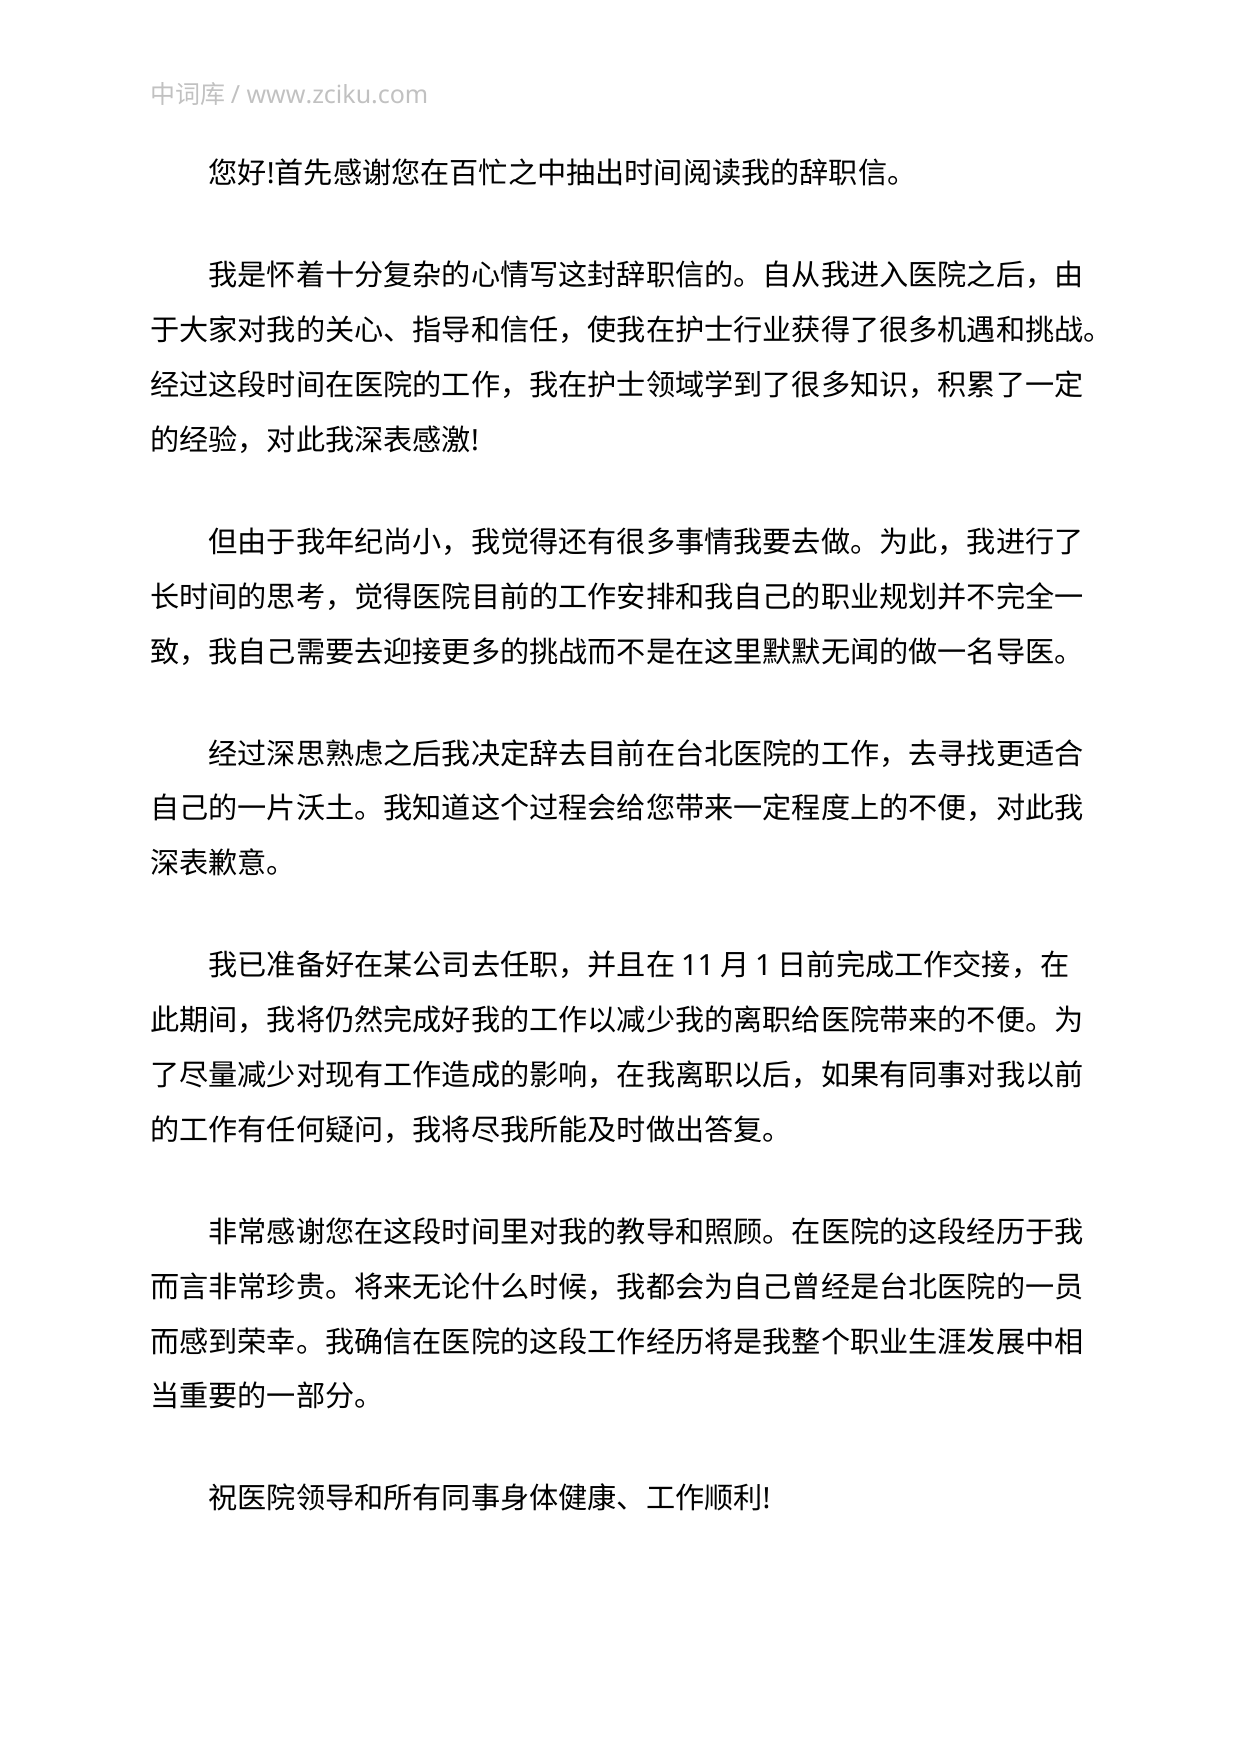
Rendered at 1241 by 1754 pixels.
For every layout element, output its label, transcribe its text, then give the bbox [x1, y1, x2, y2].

text 非常感谢您在这段时间里对我的教导和照顾。在医院的这段经历于我而言非常珍贵。将来无论什么时候，我都会为自己曾经是台北医院的一员而感到荣幸。我确信在医院的这段工作经历将是我整个职业生涯发展中相当重要的一部分。 [150, 1208, 1090, 1415]
text 您好!首先感谢您在百忙之中抽出时间阅读我的辞职信。 [150, 150, 1090, 192]
text 经过深思熟虑之后我决定辞去目前在台北医院的工作，去寻找更适合自己的一片沃土。我知道这个过程会给您带来一定程度上的不便，对此我深表歉意。 [150, 730, 1090, 882]
text 我已准备好在某公司去任职，并且在11月1日前完成工作交接，在此期间，我将仍然完成好我的工作以减少我的离职给医院带来的不便。为了尽量减少对现有工作造成的影响，在我离职以后，如果有同事对我以前的工作有任何疑问，我将尽我所能及时做出答复。 [150, 942, 1090, 1149]
text 我是怀着十分复杂的心情写这封辞职信的。自从我进入医院之后，由于大家对我的关心、指导和信任，使我在护士行业获得了很多机遇和挑战。经过这段时间在医院的工作，我在护士领域学到了很多知识，积累了一定的经验，对此我深表感激! [150, 252, 1090, 459]
text 但由于我年纪尚小，我觉得还有很多事情我要去做。为此，我进行了长时间的思考，觉得医院目前的工作安排和我自己的职业规划并不完全一致，我自己需要去迎接更多的挑战而不是在这里默默无闻的做一名导医。 [150, 519, 1090, 671]
text 祝医院领导和所有同事身体健康、工作顺利! [150, 1475, 1090, 1517]
